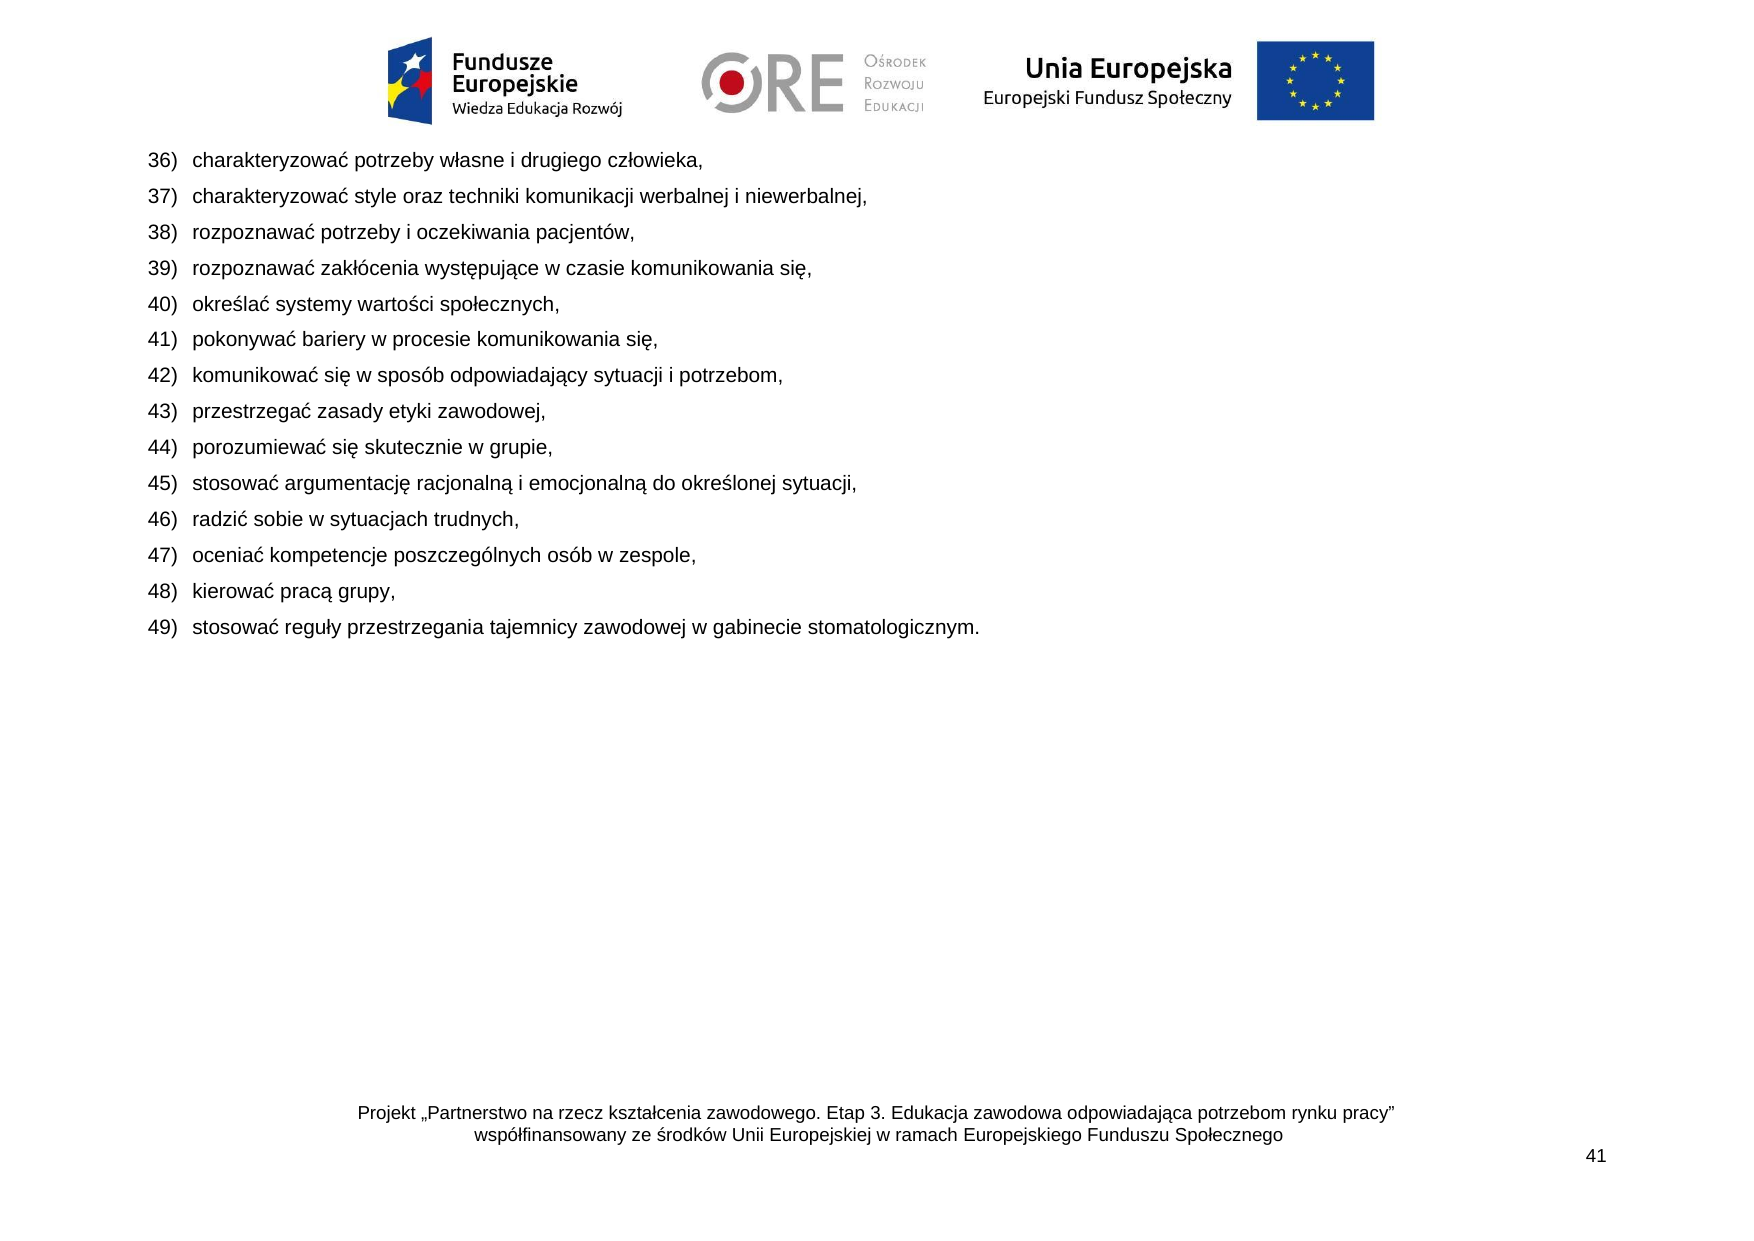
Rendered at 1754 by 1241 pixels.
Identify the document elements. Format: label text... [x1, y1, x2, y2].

list oceniać kompetencje poszczególnych osób w zespole, [148, 543, 1606, 567]
list określać systemy wartości społecznych, [148, 291, 1606, 315]
list radzić sobie w sytuacjach trudnych, [148, 507, 1606, 531]
list porozumiewać się skutecznie w grupie, [148, 435, 1606, 459]
list komunikować się w sposób odpowiadający sytuacji i potrzebom, [148, 363, 1606, 387]
list kierować pracą grupy, [148, 579, 1606, 603]
list charakteryzować style oraz techniki komunikacji werbalnej i niewerbalnej, [148, 183, 1606, 207]
picture [366, 15, 1401, 146]
list stosować reguły przestrzegania tajemnicy zawodowej w gabinecie stomatologicznym. [148, 615, 1606, 639]
list stosować argumentację racjonalną i emocjonalną do określonej sytuacji, [148, 471, 1606, 495]
list przestrzegać zasady etyki zawodowej, [148, 399, 1606, 423]
list pokonywać bariery w procesie komunikowania się, [148, 327, 1606, 351]
list rozpoznawać zakłócenia występujące w czasie komunikowania się, [148, 255, 1606, 279]
list charakteryzować potrzeby własne i drugiego człowieka, [148, 148, 1606, 172]
list rozpoznawać potrzeby i oczekiwania pacjentów, [148, 219, 1606, 243]
